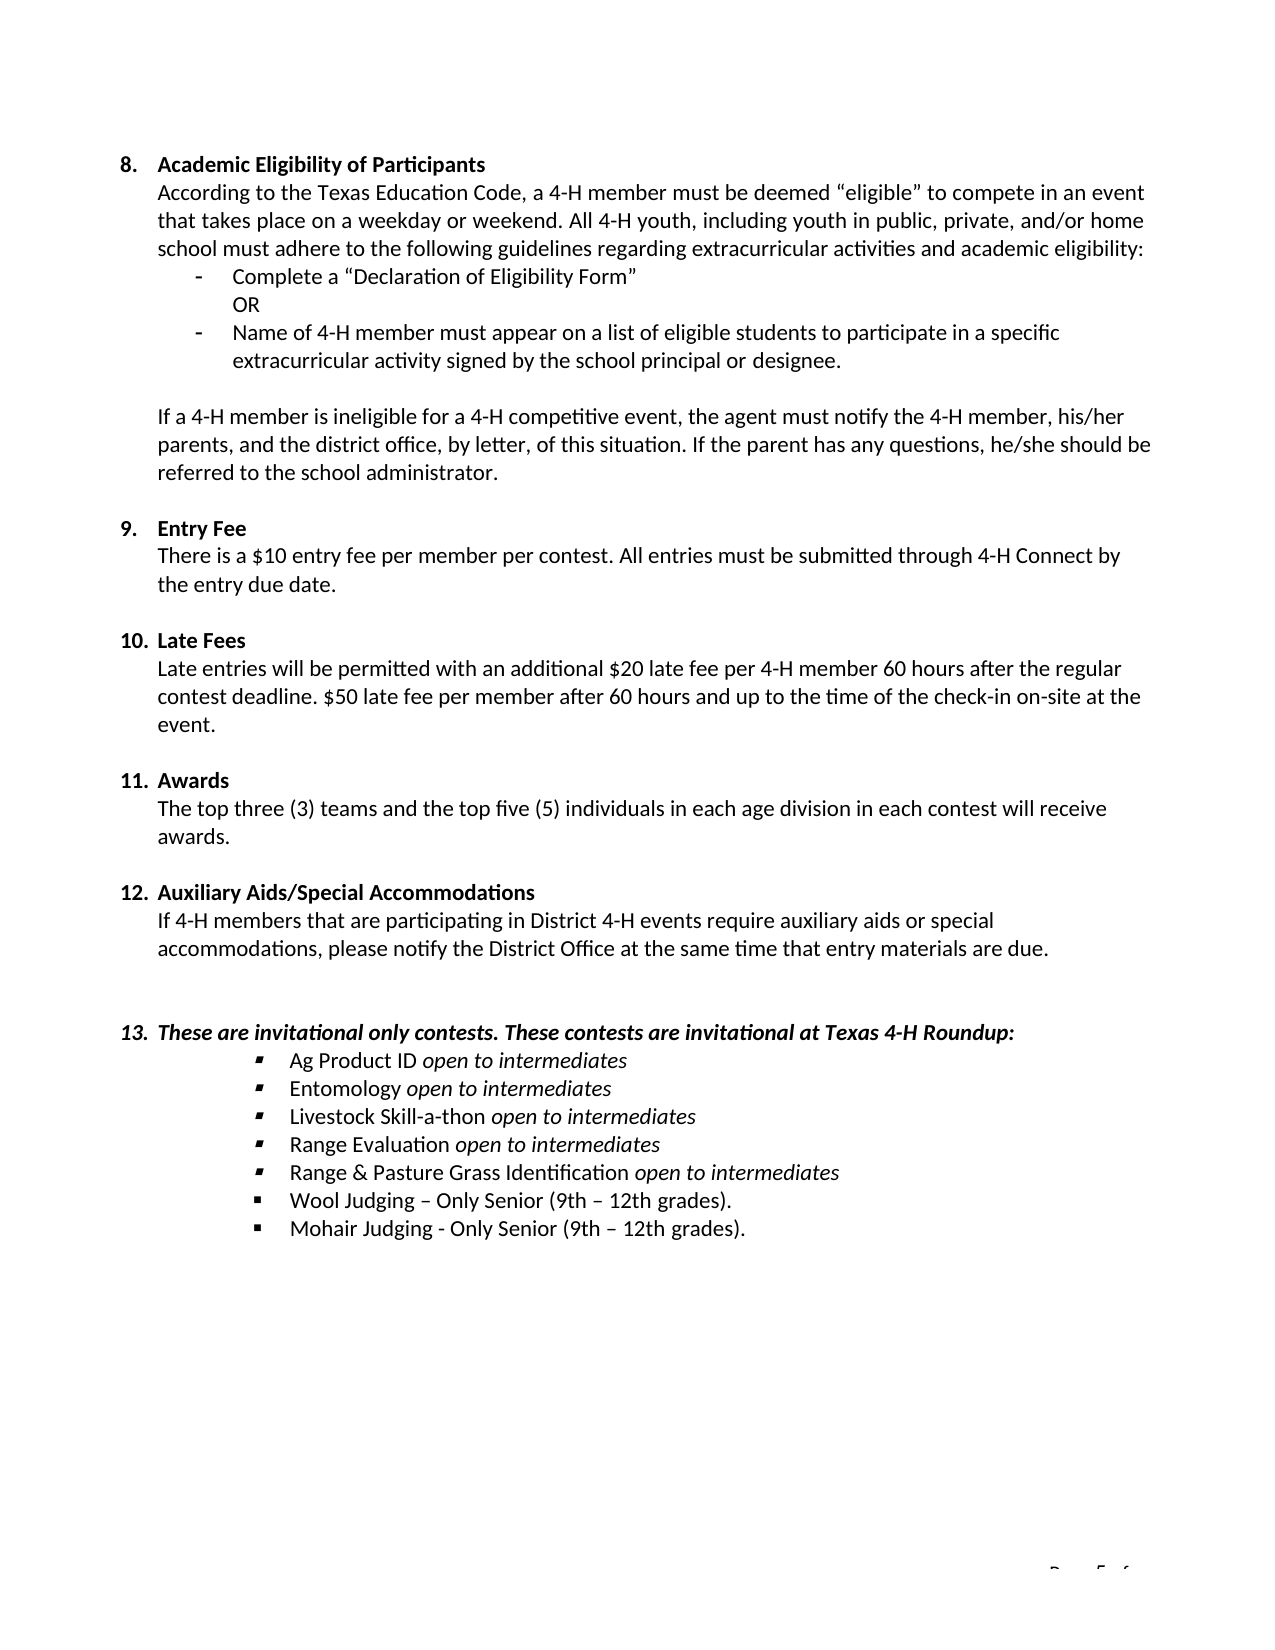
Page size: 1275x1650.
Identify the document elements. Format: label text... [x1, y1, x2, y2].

list Mohair Judging - Only Senior (9th – 12th grades). [252, 1214, 1192, 1242]
list Wool Judging – Only Senior (9th – 12th grades). [252, 1186, 1192, 1214]
subtitle Late Fees [120, 626, 1192, 654]
text If 4-H members that are participating in District 4-H events require auxiliary aids or special accommodations, please notify the District Office at the same time that entry materials are due. [157, 906, 1054, 962]
list Complete a “Declaration of Eligibility Form” OR [195, 262, 638, 318]
list Name of 4-H member must appear on a list of eligible students to participate in a specific extracurricular activity signed by the school principal or designee. [195, 318, 1062, 374]
text Late entries will be permitted with an additional $20 late fee per 4-H member 60 hours after the regular contest deadline. $50 late fee per member after 60 hours and up to the time of the check-in on-site at the event. [157, 654, 1146, 738]
list Ag Product ID open to intermediates [252, 1046, 1192, 1074]
list Entomology open to intermediates [252, 1074, 1192, 1102]
list Range & Pasture Grass Identification open to intermediates [252, 1158, 1192, 1186]
list Range Evaluation open to intermediates [252, 1130, 1192, 1158]
text There is a $10 entry fee per member per contest. All entries must be submitted through 4-H Connect by the entry due date. [157, 542, 1125, 598]
text If a 4-H member is ineligible for a 4-H competitive event, the agent must notify the 4-H member, his/her parents, and the district office, by letter, of this situation. If the parent has any questions, he/she should be referred to the school administrator. [157, 402, 1157, 486]
subtitle Auxiliary Aids/Special Accommodations [120, 878, 1192, 906]
subtitle Awards [120, 766, 1192, 794]
subtitle Academic Eligibility of Participants [120, 150, 1192, 178]
text The top three (3) teams and the top five (5) individuals in each age division in each contest will receive awards. [157, 794, 1111, 850]
list These are invitational only contests. These contests are invitational at Texas 4-H Roundup: [119, 1018, 1192, 1046]
text According to the Texas Education Code, a 4-H member must be deemed “eligible” to compete in an event that takes place on a weekday or weekend. All 4-H youth, including youth in public, private, and/or home school must adhere to the following guidelines regarding extracurricular activities and academic eligibility: [157, 178, 1147, 262]
subtitle Entry Fee [120, 514, 1192, 542]
list Livestock Skill-a-thon open to intermediates [252, 1102, 1192, 1130]
